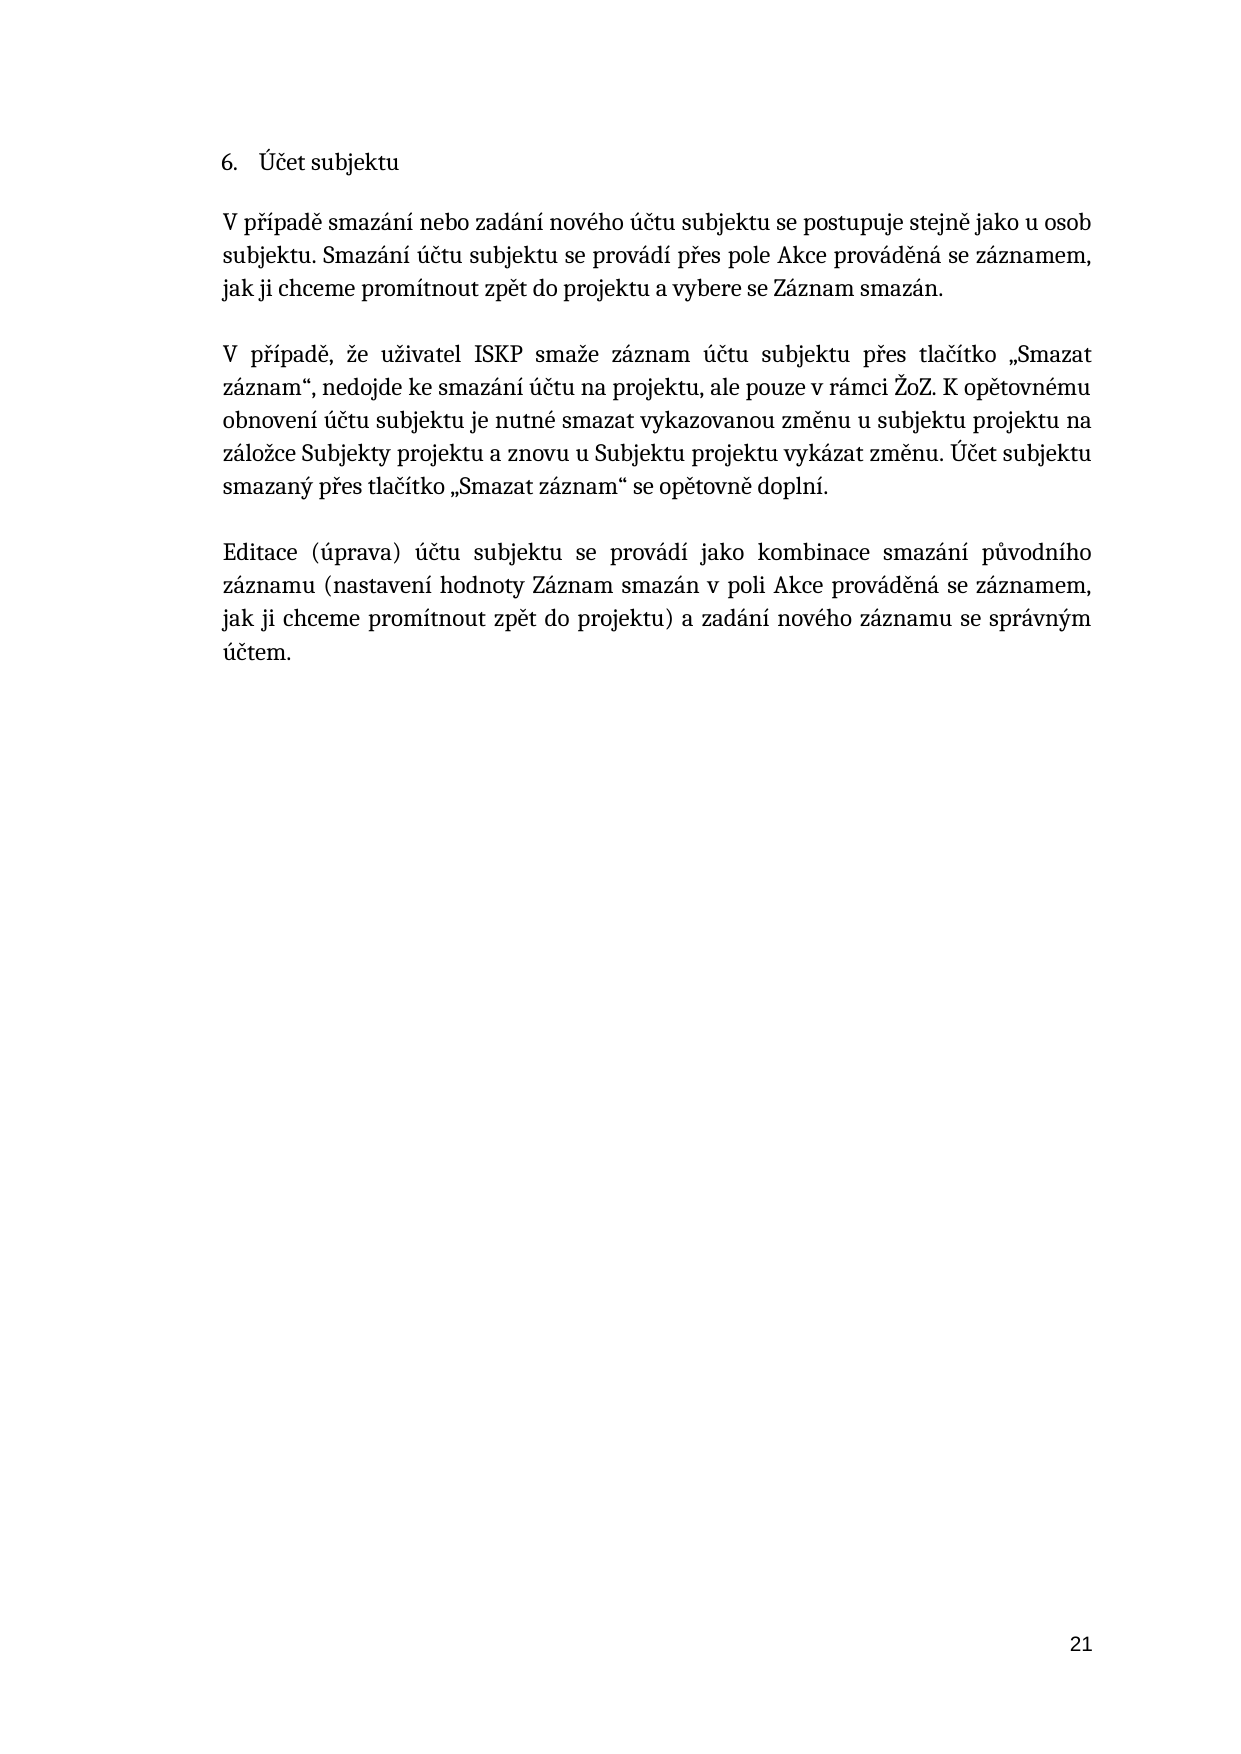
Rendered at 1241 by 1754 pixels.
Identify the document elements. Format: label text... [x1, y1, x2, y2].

list Účet subjektu [221, 148, 1093, 176]
list V případě smazání nebo zadání nového účtu subjektu se postupuje stejně jako u osob subjektu. Smazání účtu subjektu se provádí přes pole Akce prováděná se záznamem, jak ji chceme promítnout zpět do projektu a vybere se Záznam smazán. [223, 208, 1093, 303]
list Editace (úprava) účtu subjektu se provádí jako kombinace smazání původního záznamu (nastavení hodnoty Záznam smazán v poli Akce prováděná se záznamem, jak ji chceme promítnout zpět do projektu) a zadání nového záznamu se správným účtem. [223, 538, 1093, 666]
list V případě, že uživatel ISKP smaže záznam účtu subjektu přes tlačítko „Smazat záznam“, nedojde ke smazání účtu na projektu, ale pouze v rámci ŽoZ. K opětovnému obnovení účtu subjektu je nutné smazat vykazovanou změnu u subjektu projektu na záložce Subjekty projektu a znovu u Subjektu projektu vykázat změnu. Účet subjektu smazaný přes tlačítko „Smazat záznam“ se opětovně doplní. [223, 340, 1093, 501]
